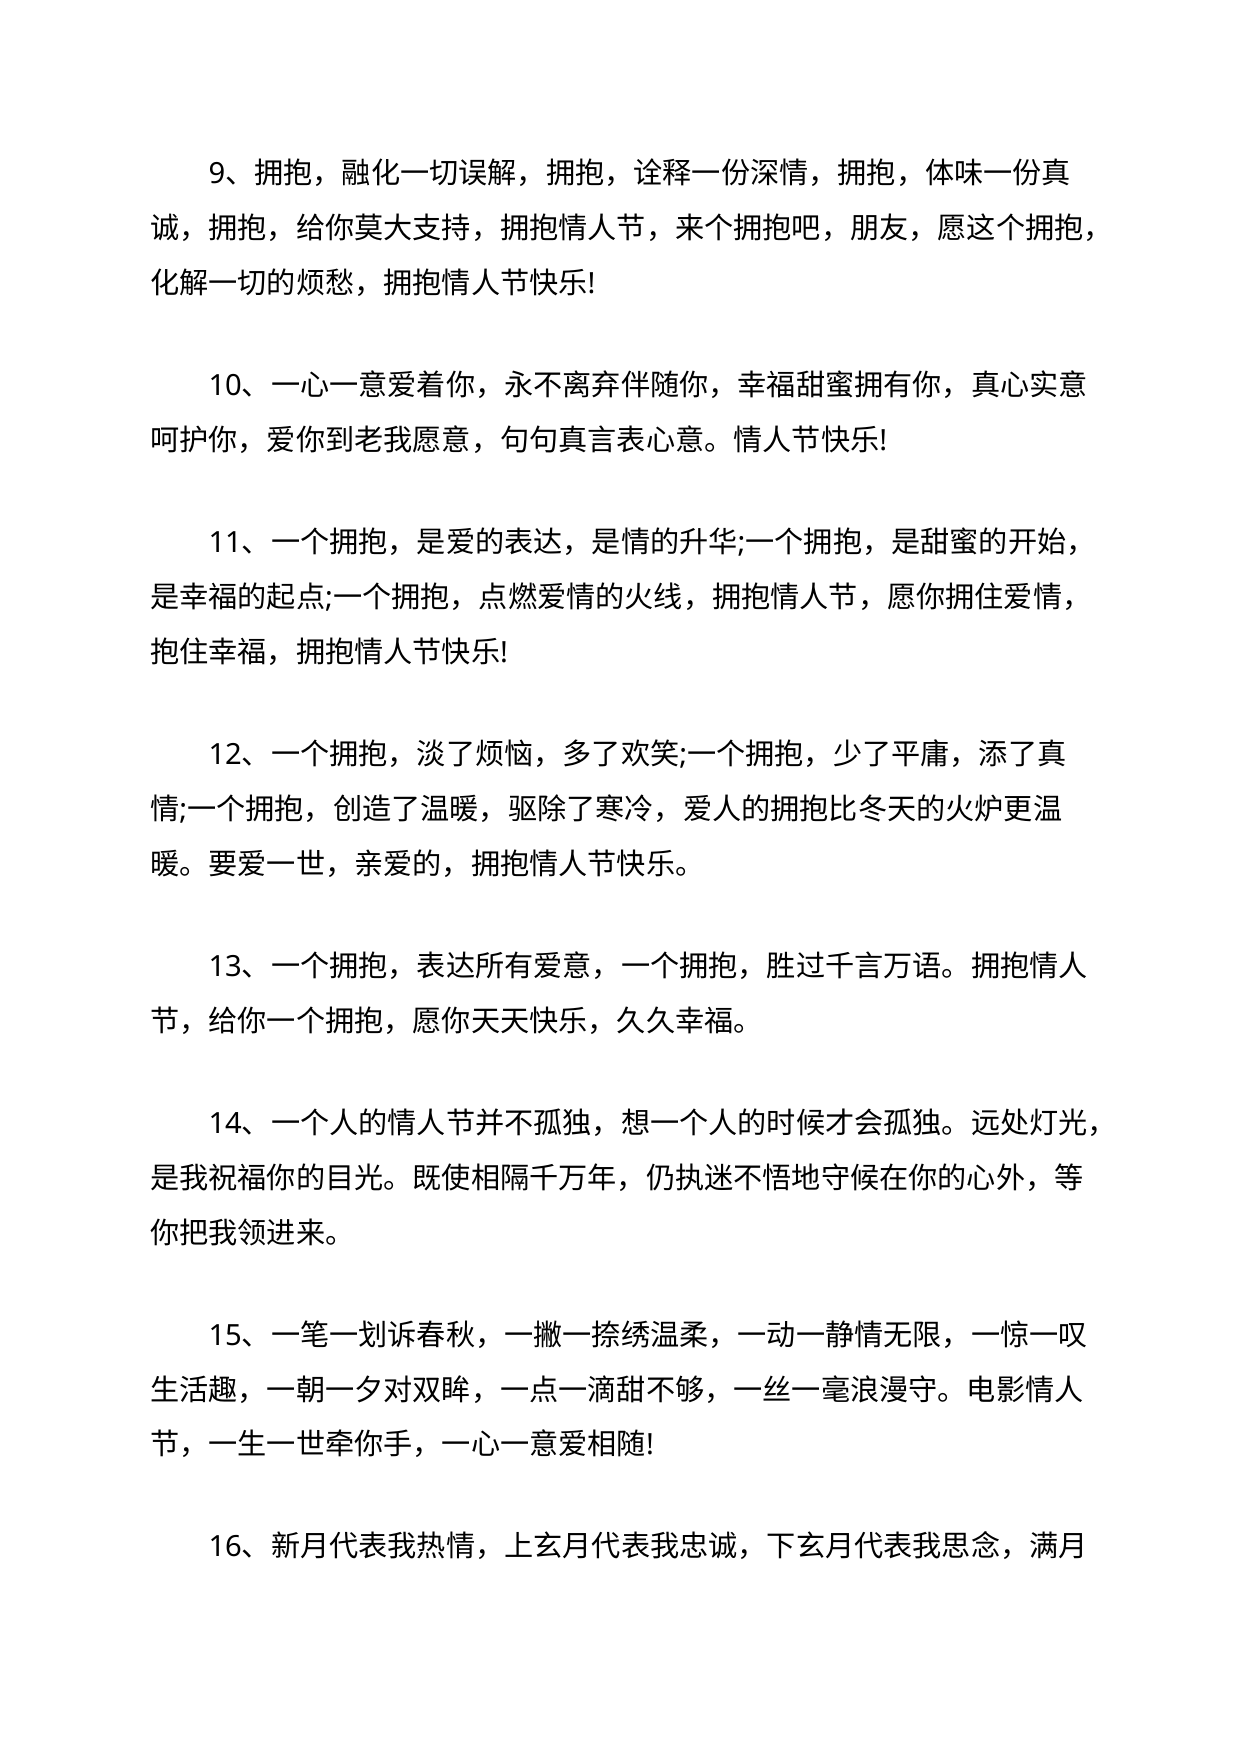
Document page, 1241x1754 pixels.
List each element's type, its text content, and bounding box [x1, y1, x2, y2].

text 11、一个拥抱，是爱的表达，是情的升华;一个拥抱，是甜蜜的开始，是幸福的起点;一个拥抱，点燃爱情的火线，拥抱情人节，愿你拥住爱情，抱住幸福，拥抱情人节快乐! [150, 519, 1090, 671]
text 10、一心一意爱着你，永不离弃伴随你，幸福甜蜜拥有你，真心实意呵护你，爱你到老我愿意，句句真言表心意。情人节快乐! [150, 362, 1090, 459]
text 12、一个拥抱，淡了烦恼，多了欢笑;一个拥抱，少了平庸，添了真情;一个拥抱，创造了温暖，驱除了寒冷，爱人的拥抱比冬天的火炉更温暖。要爱一世，亲爱的，拥抱情人节快乐。 [150, 731, 1090, 883]
text 14、一个人的情人节并不孤独，想一个人的时候才会孤独。远处灯光，是我祝福你的目光。既使相隔千万年，仍执迷不悟地守候在你的心外，等你把我领进来。 [150, 1099, 1090, 1252]
text 13、一个拥抱，表达所有爱意，一个拥抱，胜过千言万语。拥抱情人节，给你一个拥抱，愿你天天快乐，久久幸福。 [150, 943, 1090, 1040]
text 15、一笔一划诉春秋，一撇一捺绣温柔，一动一静情无限，一惊一叹生活趣，一朝一夕对双眸，一点一滴甜不够，一丝一毫浪漫守。电影情人节，一生一世牵你手，一心一意爱相随! [150, 1311, 1090, 1463]
text 9、拥抱，融化一切误解，拥抱，诠释一份深情，拥抱，体味一份真诚，拥抱，给你莫大支持，拥抱情人节，来个拥抱吧，朋友，愿这个拥抱，化解一切的烦愁，拥抱情人节快乐! [150, 150, 1090, 302]
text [150, 1523, 1090, 1565]
